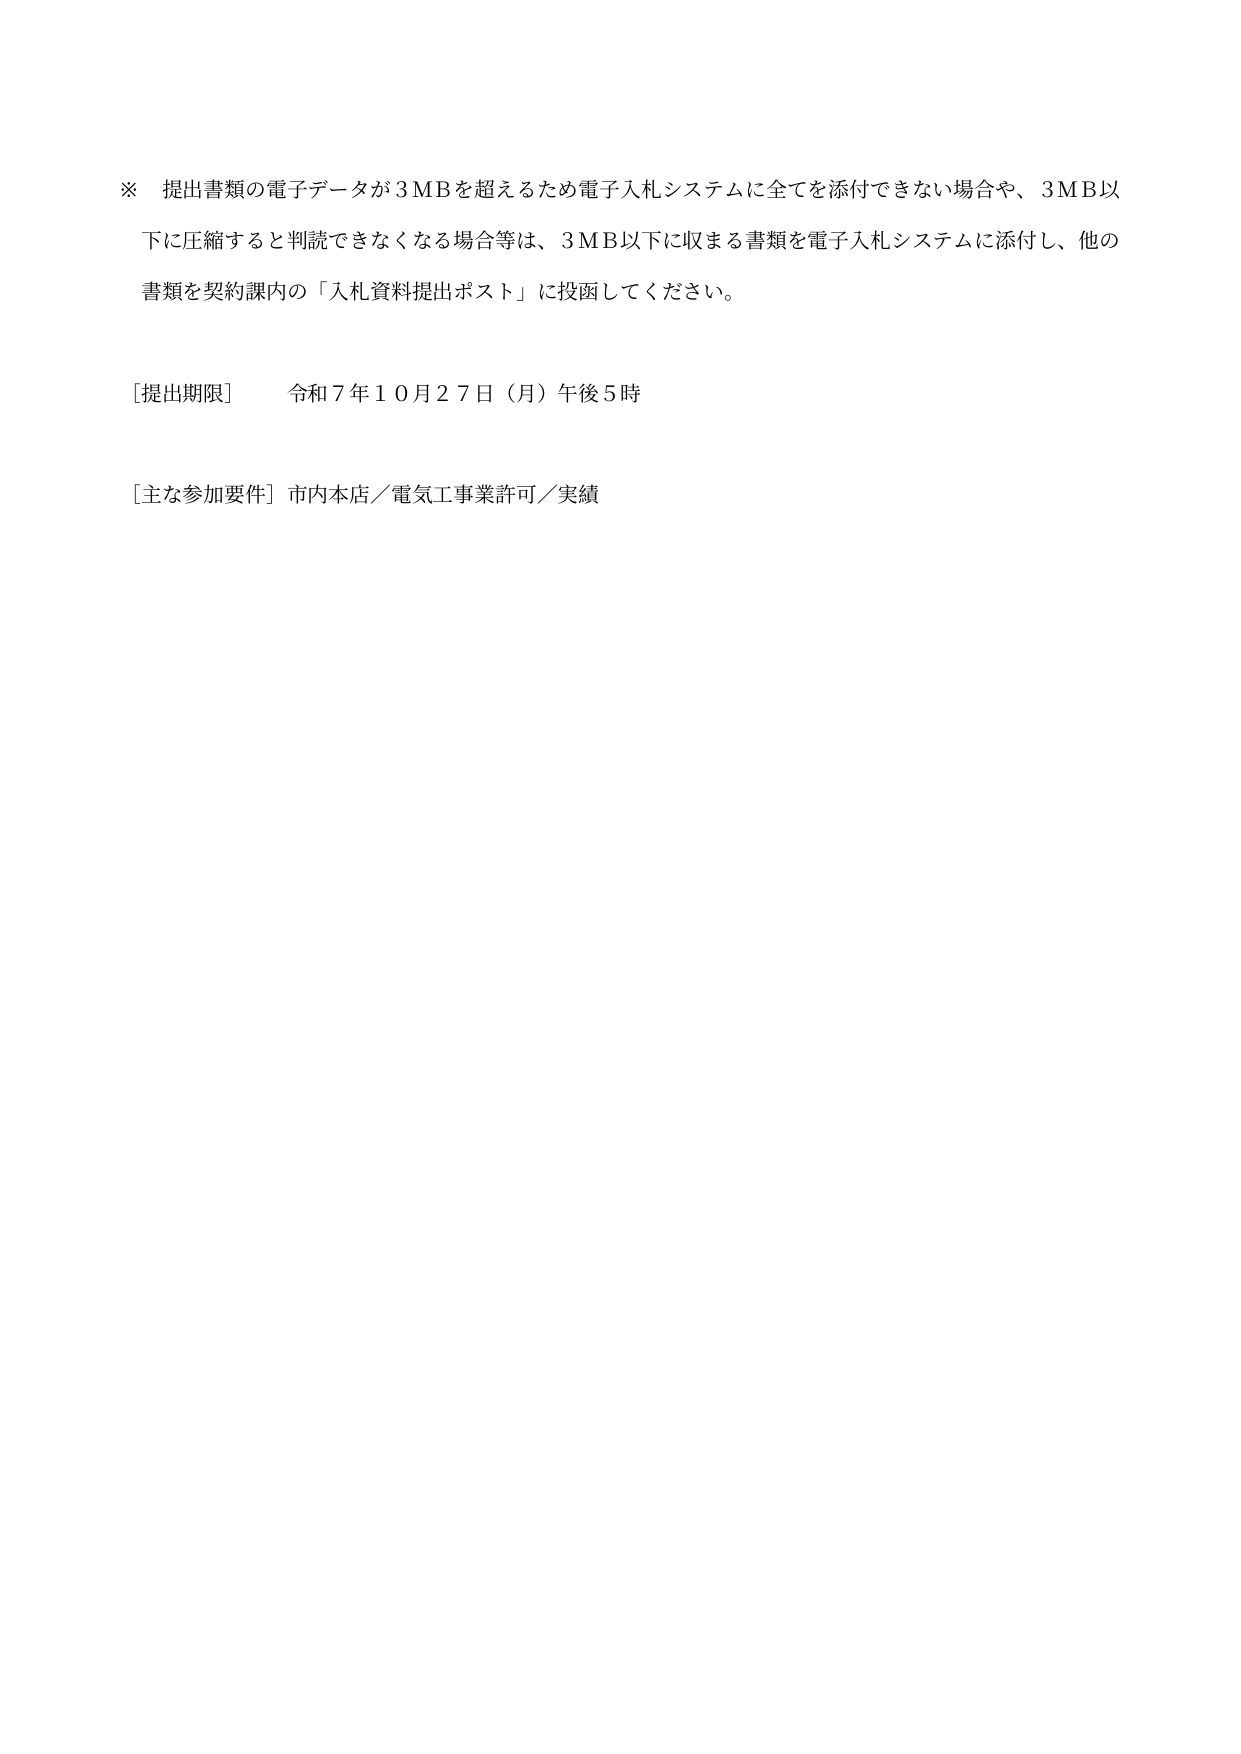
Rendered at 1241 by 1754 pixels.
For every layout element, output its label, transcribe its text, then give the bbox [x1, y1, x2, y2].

text ［提出期限］ 令和７年１０月２７日（月）午後５時 [120, 367, 1120, 418]
text ［主な参加要件］市内本店／電気工事業許可／実績 [120, 468, 1120, 519]
text ※ 提出書類の電子データが３ＭＢを超えるため電子入札システムに全てを添付できない場合や、３ＭＢ以下に圧縮すると判読できなくなる場合等は、３ＭＢ以下に収まる書類を電子入札システムに添付し、他の書類を契約課内の「入札資料提出ポスト」に投函してください。 [120, 163, 1120, 316]
